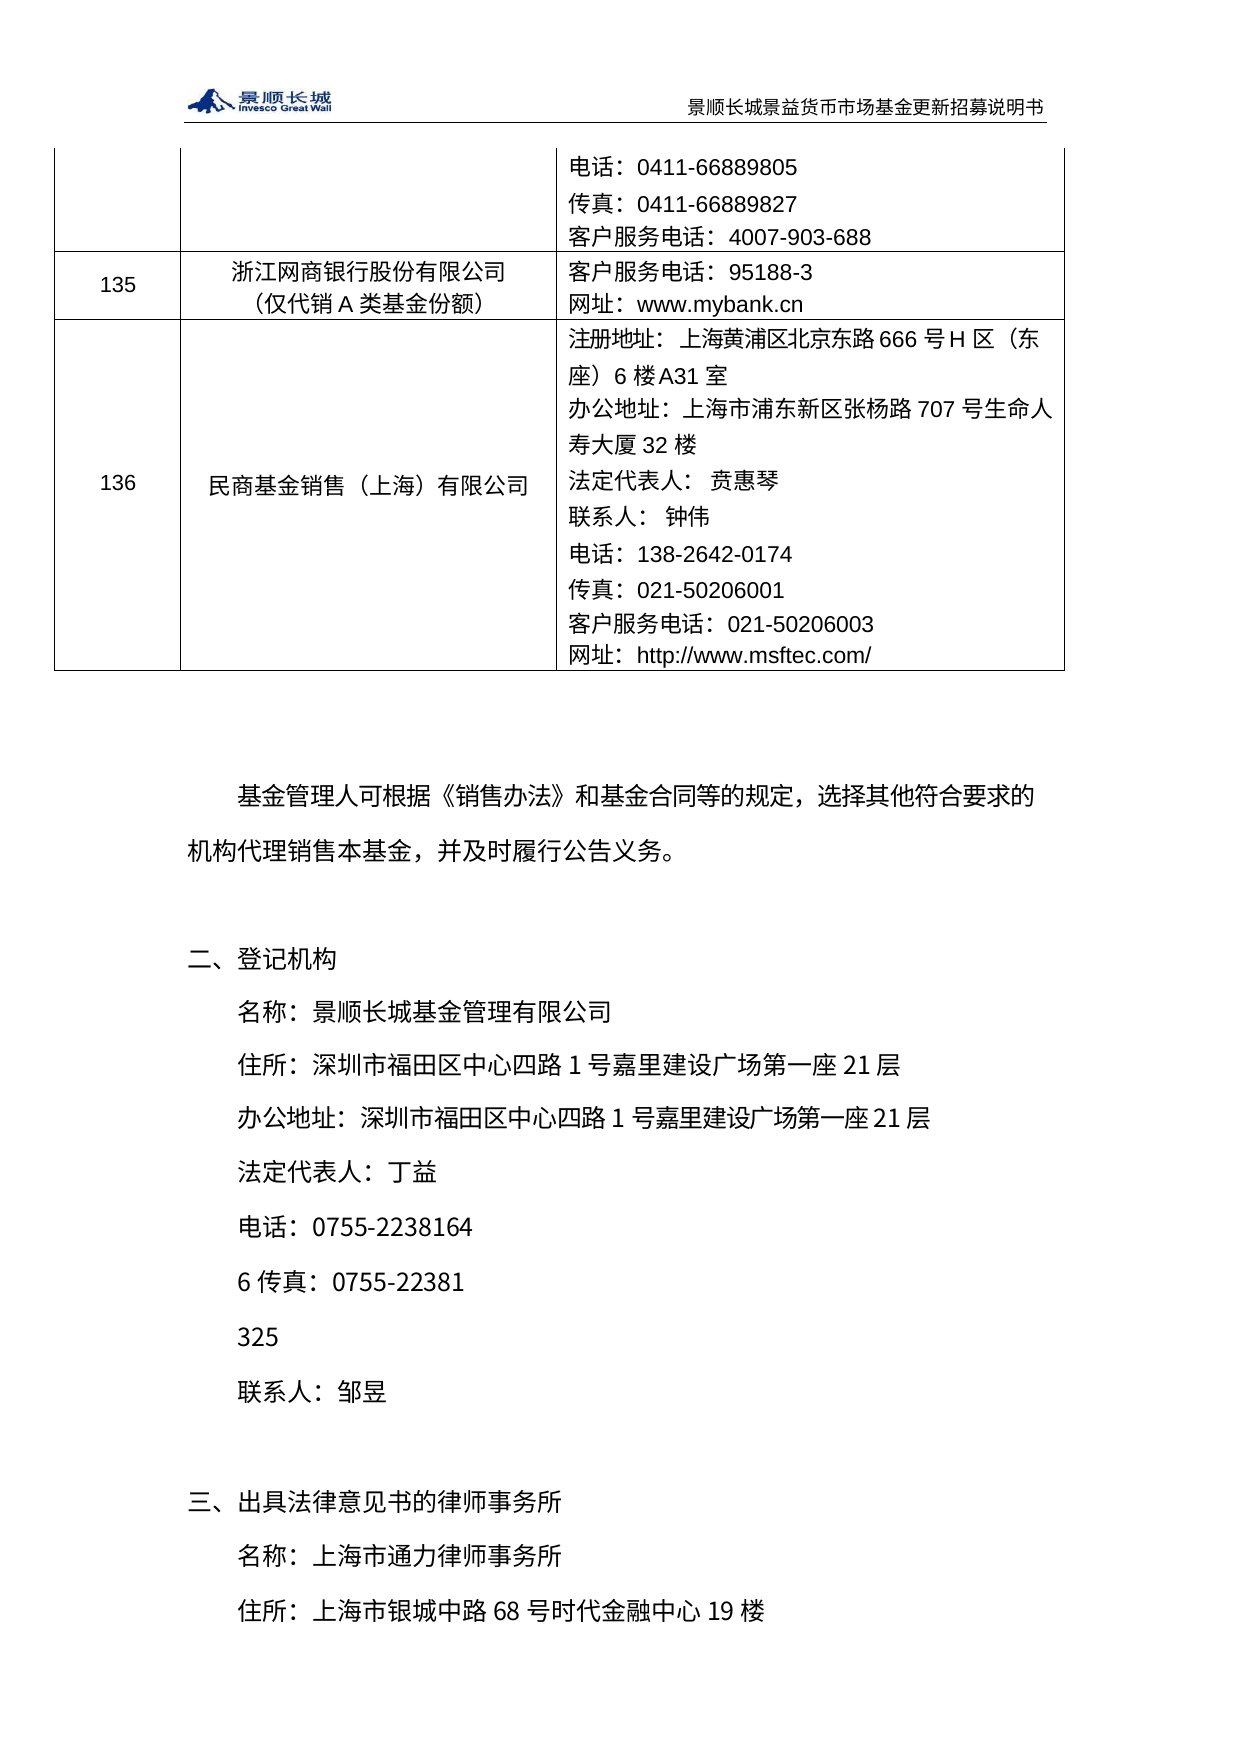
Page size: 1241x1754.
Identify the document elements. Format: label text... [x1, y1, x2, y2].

text 联系人：邹昱 [237, 1372, 1194, 1408]
table_cell 注册地址： 上海黄浦区北京东路 666 号 H 区（东座）6 楼 A31 室 办公地址：上海市浦东新区张杨路 707 号生命人 寿大厦 32 楼 法定代表人： 贲惠琴联系人： 钟伟 电话：138-2642-0174 传真：021-50206001 客户服务电话：021-50206003 网址：http://www.msftec.com/ [557, 320, 1064, 670]
table_header [181, 148, 556, 251]
text 三、出具法律意见书的律师事务所名称：上海市通力律师事务所 [187, 1482, 563, 1573]
text 二、登记机构 [187, 939, 1194, 976]
table_cell 民商基金销售（上海）有限公司 [181, 320, 556, 670]
table_header [55, 148, 180, 251]
picture [187, 88, 332, 114]
table_cell 136 [55, 320, 180, 670]
text 名称：景顺长城基金管理有限公司 [237, 992, 1194, 1028]
table_cell 135 [55, 252, 180, 319]
table_header 电话：0411-66889805 传真：0411-66889827 客户服务电话：4007-903-688 [557, 148, 1064, 251]
text 住所：深圳市福田区中心四路 1 号嘉里建设广场第一座 21 层 [237, 1045, 1194, 1081]
text 基金管理人可根据《销售办法》和基金合同等的规定，选择其他符合要求的机构代理销售本基金，并及时履行公告义务。 [187, 777, 1053, 868]
text 办公地址：深圳市福田区中心四路 1 号嘉里建设广场第一座 21 层法定代表人：丁益 [237, 1098, 950, 1189]
text 住所：上海市银城中路 68 号时代金融中心 19 楼 [237, 1592, 1194, 1628]
table_cell 浙江网商银行股份有限公司 （仅代销 A 类基金份额） [181, 252, 556, 319]
text 电话：0755-22381646 传真：0755-22381325 [237, 1208, 475, 1353]
table_cell 客户服务电话：95188-3 网址：www.mybank.cn [557, 252, 1064, 319]
